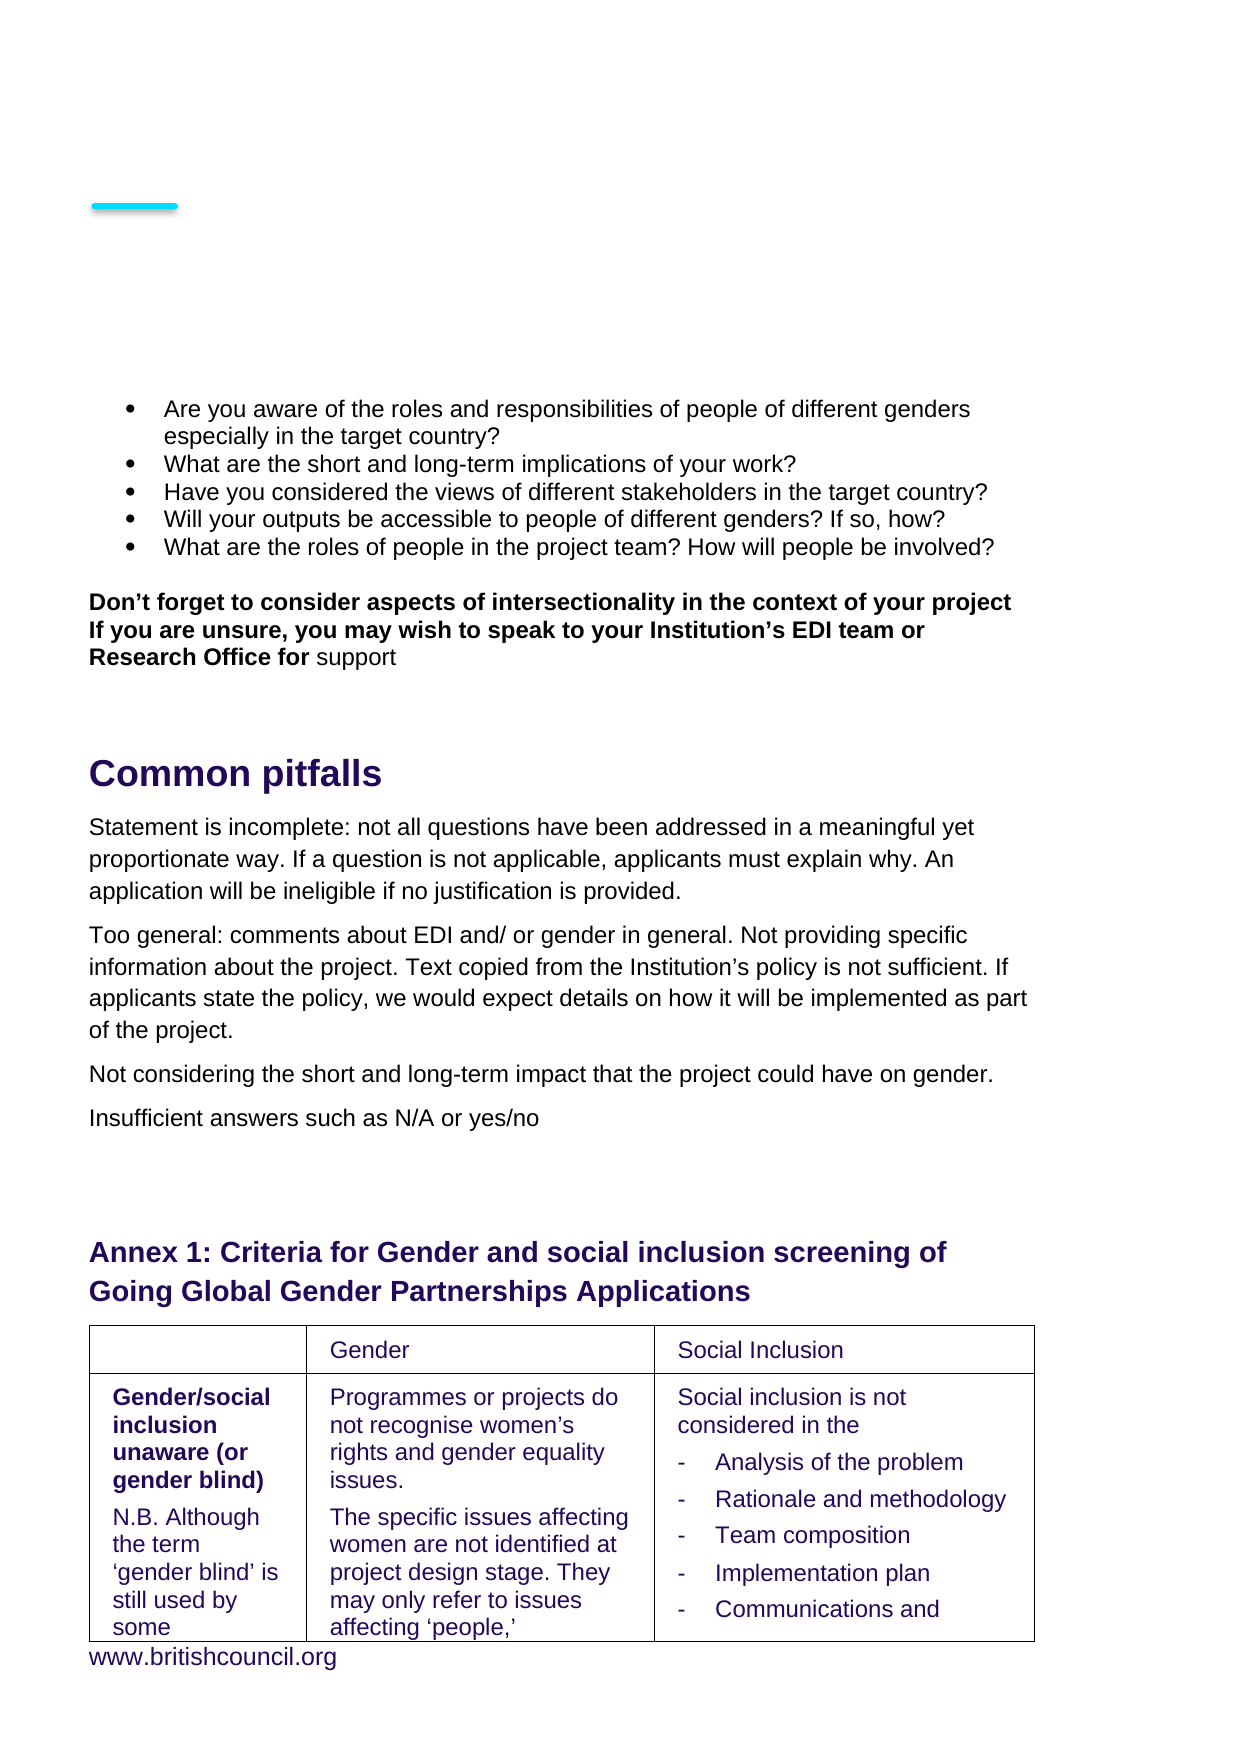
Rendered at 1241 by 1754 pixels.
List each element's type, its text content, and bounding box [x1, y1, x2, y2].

table_header [90, 1326, 306, 1372]
list Will your outputs be accessible to people of different genders? If so, how? [126, 505, 1034, 533]
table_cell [307, 1374, 654, 1641]
text Insufficient answers such as N/A or yes/no [89, 1104, 1034, 1132]
text If you are unsure, you may wish to speak to your Institution’s EDI team or Research Office for support [89, 616, 1034, 671]
text Statement is incomplete: not all questions have been addressed in a meaningful yet proportionate way. If a question is not applicable, applicants must explain why. An application will be ineligible if no justification is provided. [89, 813, 1034, 904]
subtitle Common pitfalls [89, 751, 1034, 794]
text Don’t forget to consider aspects of intersectionality in the context of your project [89, 588, 1034, 616]
text Too general: comments about EDI and/ or gender in general. Not providing specific information about the project. Text copied from the Institution’s policy is not sufficient. If applicants state the policy, we would expect details on how it will be implemented as part of the project. [89, 921, 1034, 1043]
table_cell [655, 1374, 1034, 1641]
list Are you aware of the roles and responsibilities of people of different genders especially in the target country? [126, 395, 1034, 450]
subtitle Annex 1: Criteria for Gender and social inclusion screening of Going Global Gender Partnerships Applications [89, 1236, 1034, 1308]
list Have you considered the views of different stakeholders in the target country? [126, 477, 1034, 505]
table_header Social Inclusion [655, 1326, 1034, 1372]
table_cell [90, 1374, 306, 1641]
list What are the short and long-term implications of your work? [126, 450, 1034, 477]
table_header Gender [307, 1326, 654, 1372]
text Not considering the short and long-term impact that the project could have on gender. [89, 1060, 1034, 1088]
list What are the roles of people in the project team? How will people be involved? [126, 533, 1034, 560]
